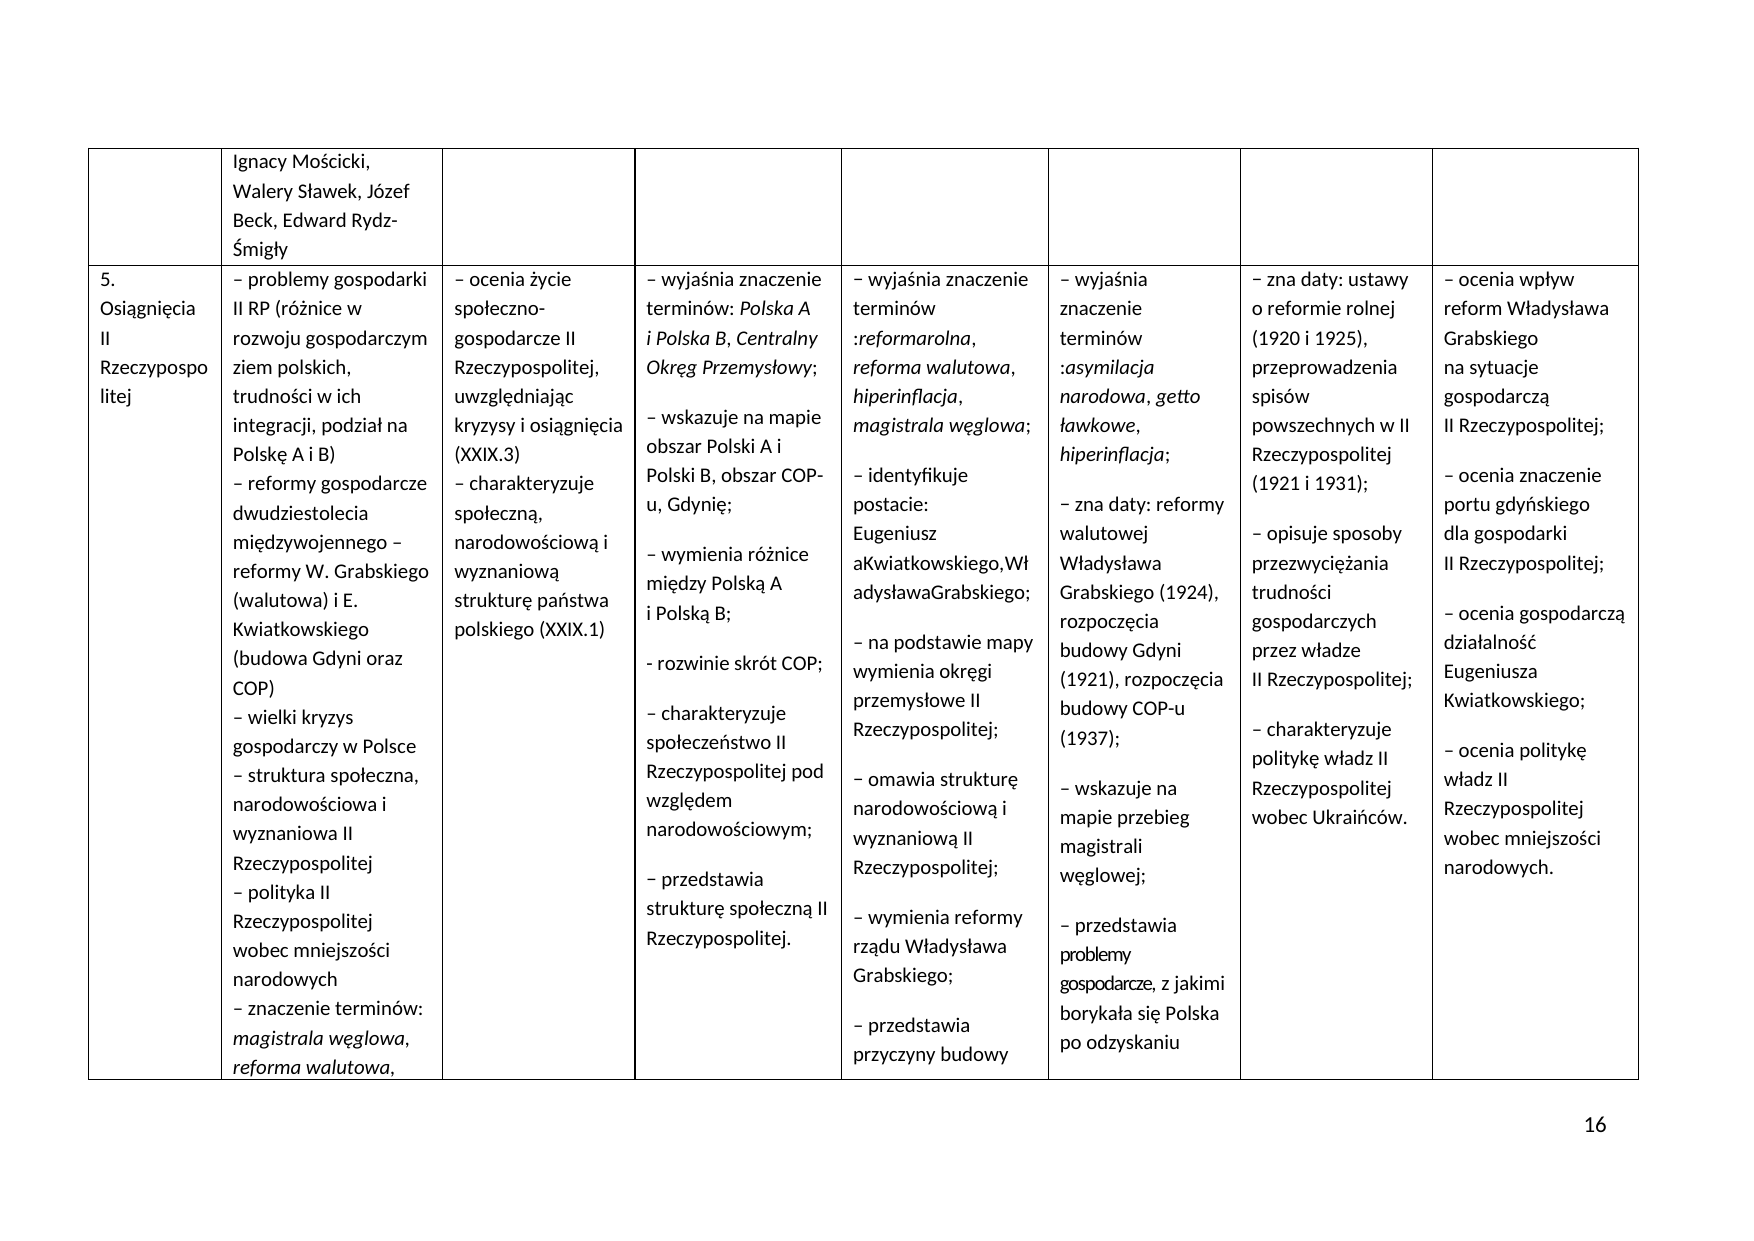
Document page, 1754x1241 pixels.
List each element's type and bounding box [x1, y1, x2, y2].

table_cell [1241, 266, 1432, 1079]
table_cell [842, 149, 1048, 265]
table_cell [636, 266, 841, 1079]
table_cell [89, 149, 221, 265]
table_cell [1049, 149, 1240, 265]
table_cell [1433, 149, 1638, 265]
table_cell [89, 266, 221, 1079]
table_cell [443, 266, 634, 1079]
table_cell [636, 149, 841, 265]
table_cell [443, 149, 634, 265]
table_cell [1049, 266, 1240, 1079]
table_cell [222, 266, 442, 1079]
table_cell [842, 266, 1048, 1079]
table_cell [222, 149, 442, 265]
table_cell [1433, 266, 1638, 1079]
table_cell [1241, 149, 1432, 265]
